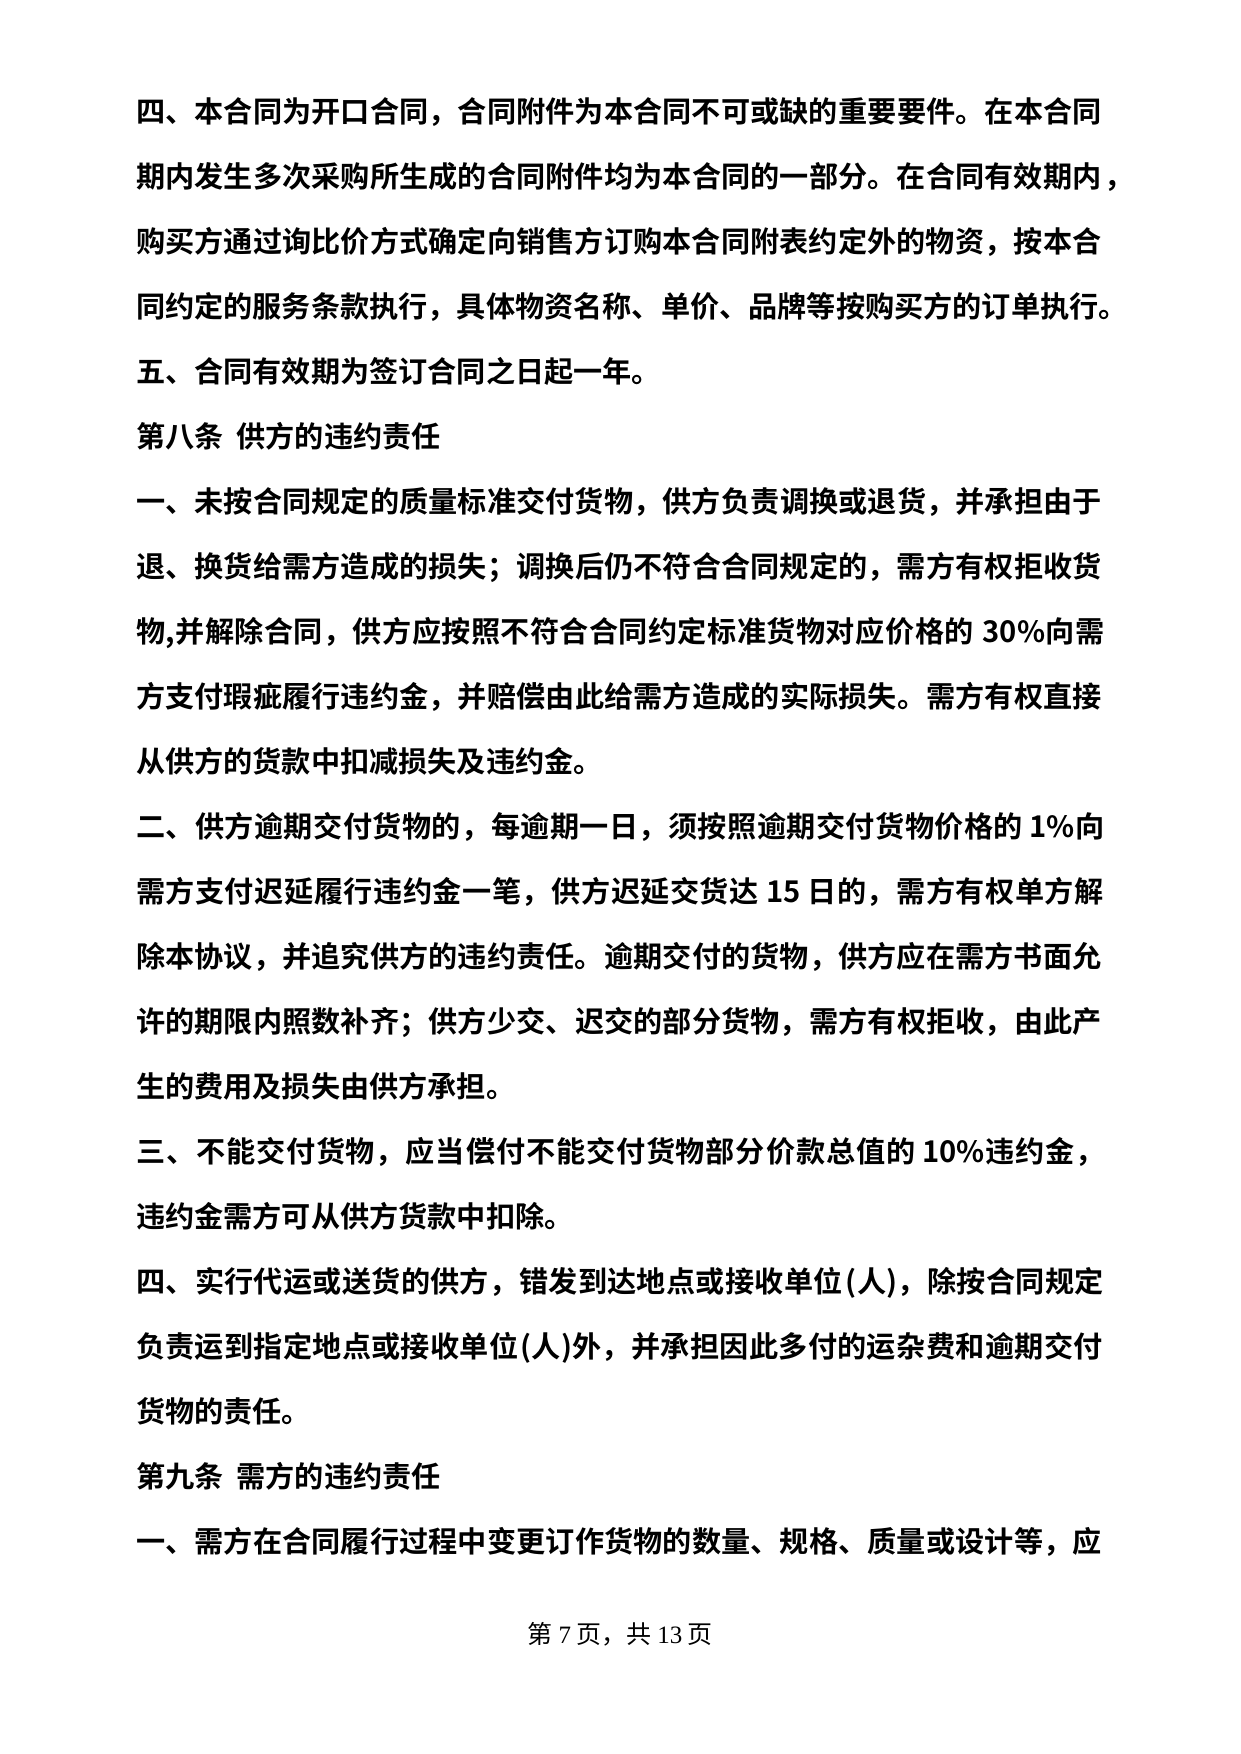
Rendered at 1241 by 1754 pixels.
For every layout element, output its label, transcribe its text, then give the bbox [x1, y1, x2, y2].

text 三、不能交付货物，应当偿付不能交付货物部分价款总值的10%违约金，违约金需方可从供方货款中扣除。 [136, 1117, 1104, 1247]
text 第九条 需方的违约责任 [136, 1442, 1104, 1507]
text 四、本合同为开口合同，合同附件为本合同不可或缺的重要要件。在本合同期内发生多次采购所生成的合同附件均为本合同的一部分。在合同有效期内，购买方通过询比价方式确定向销售方订购本合同附表约定外的物资，按本合同约定的服务条款执行，具体物资名称、单价、品牌等按购买方的订单执行。 [136, 77, 1104, 337]
text 二、供方逾期交付货物的，每逾期一日，须按照逾期交付货物价格的1%向需方支付迟延履行违约金一笔，供方迟延交货达15日的，需方有权单方解除本协议，并追究供方的违约责任。逾期交付的货物，供方应在需方书面允许的期限内照数补齐；供方少交、迟交的部分货物，需方有权拒收，由此产生的费用及损失由供方承担。 [136, 792, 1104, 1117]
text 一、未按合同规定的质量标准交付货物，供方负责调换或退货，并承担由于退、换货给需方造成的损失；调换后仍不符合合同规定的，需方有权拒收货物,并解除合同，供方应按照不符合合同约定标准货物对应价格的30%向需方支付瑕疵履行违约金，并赔偿由此给需方造成的实际损失。需方有权直接从供方的货款中扣减损失及违约金。 [136, 467, 1104, 792]
text 第八条 供方的违约责任 [136, 402, 1104, 467]
text 五、合同有效期为签订合同之日起一年。 [136, 337, 1104, 402]
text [136, 1507, 1104, 1572]
text 四、实行代运或送货的供方，错发到达地点或接收单位(人)，除按合同规定负责运到指定地点或接收单位(人)外，并承担因此多付的运杂费和逾期交付货物的责任。 [136, 1247, 1104, 1442]
